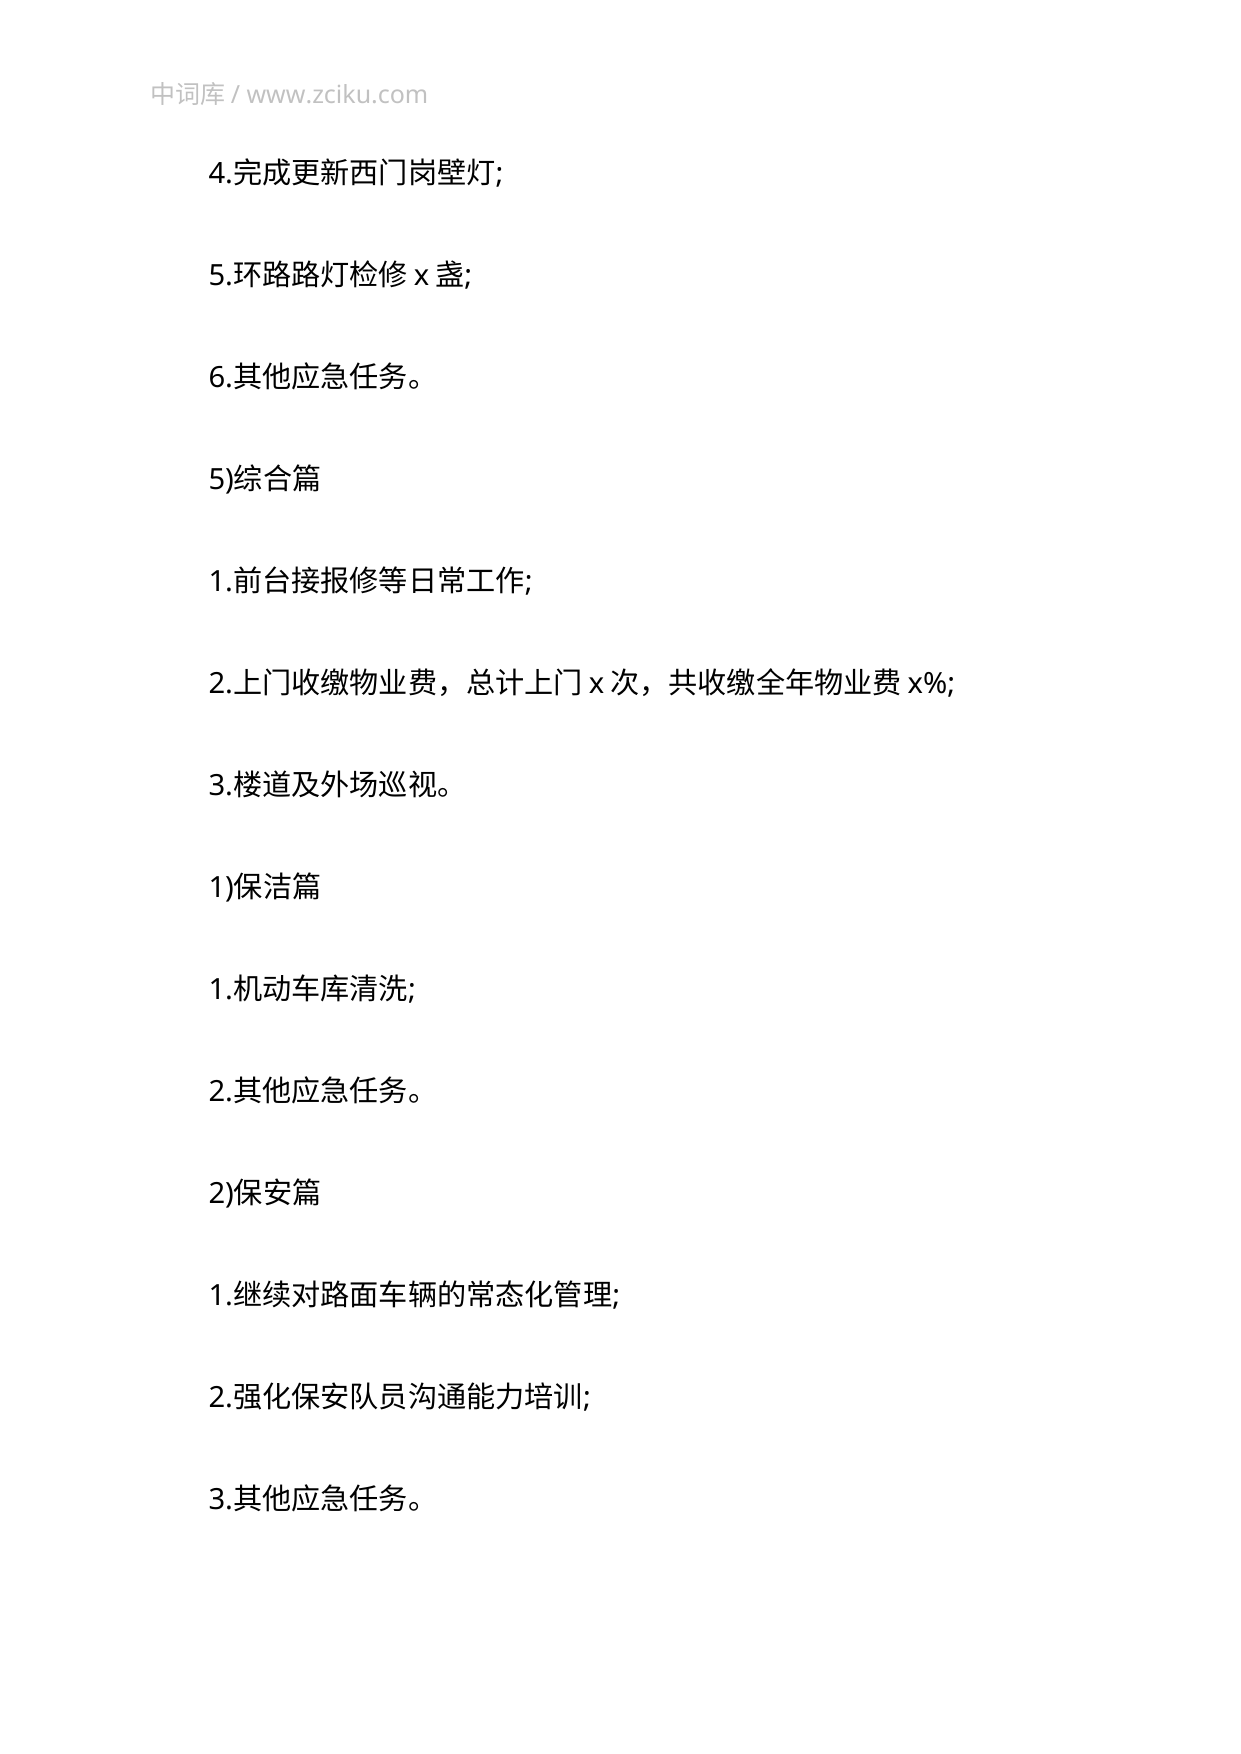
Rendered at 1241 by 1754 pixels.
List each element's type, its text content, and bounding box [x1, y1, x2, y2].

text 2.上门收缴物业费，总计上门x次，共收缴全年物业费x%; [150, 660, 1090, 702]
text 2.强化保安队员沟通能力培训; [150, 1374, 1090, 1416]
text 4.完成更新西门岗壁灯; [150, 150, 1090, 192]
text 1.机动车库清洗; [150, 966, 1090, 1008]
text 5)综合篇 [150, 456, 1090, 498]
text 1.继续对路面车辆的常态化管理; [150, 1272, 1090, 1314]
text 1.前台接报修等日常工作; [150, 558, 1090, 600]
text 2.其他应急任务。 [150, 1068, 1090, 1110]
text 2)保安篇 [150, 1170, 1090, 1212]
text 6.其他应急任务。 [150, 354, 1090, 396]
text 3.其他应急任务。 [150, 1476, 1090, 1518]
text 3.楼道及外场巡视。 [150, 762, 1090, 804]
text 5.环路路灯检修x盏; [150, 252, 1090, 294]
text 1)保洁篇 [150, 864, 1090, 906]
